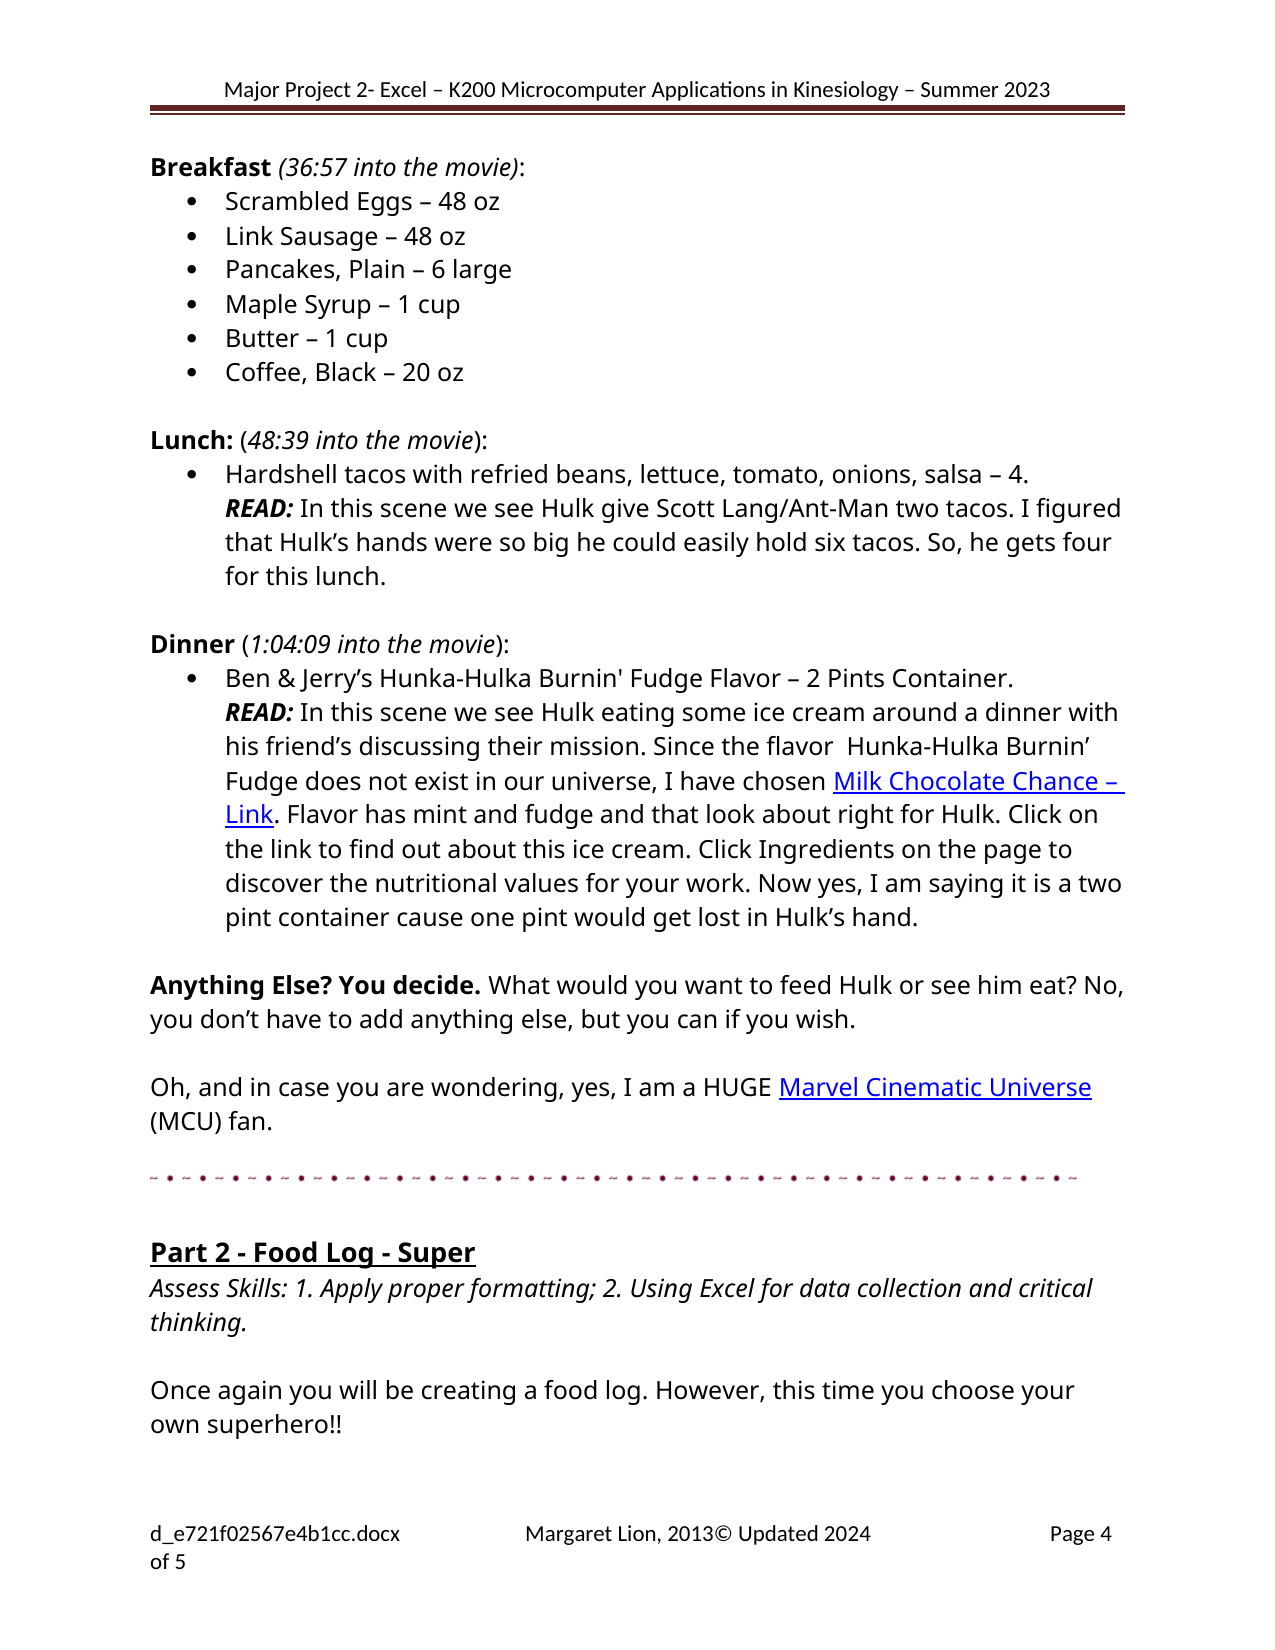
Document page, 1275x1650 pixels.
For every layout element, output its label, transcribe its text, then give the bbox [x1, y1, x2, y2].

text Anything Else? You decide. What would you want to feed Hulk or see him eat? No, you don’t have to add anything else, but you can if you wish. [150, 967, 1125, 1036]
text Oh, and in case you are wondering, yes, I am a HUGE Marvel Cinematic Universe (MCU) fan. [150, 1070, 1125, 1138]
list Hardshell tacos with refried beans, lettuce, tomato, onions, salsa – 4. READ: In this scene we see Hulk give Scott Lang/Ant-Man two tacos. I figured that Hulk’s hands were so big he could easily hold six tacos. So, he gets four for this lunch. [187, 457, 1125, 593]
picture [150, 1171, 1088, 1188]
text Assess Skills: 1. Apply proper formatting; 2. Using Excel for data collection and critical thinking. [150, 1271, 1125, 1339]
list Ben & Jerry’s Hunka-Hulka Burnin' Fudge Flavor – 2 Pints Container. READ: In this scene we see Hulk eating some ice cream around a dinner with his friend’s discussing their mission. Since the flavor Hunka-Hulka Burnin’ Fudge does not exist in our universe, I have chosen Milk Chocolate Chance – Link. Flavor has mint and fudge and that look about right for Hulk. Click on the link to find out about this ice cream. Click Ingredients on the page to discover the nutritional values for your work. Now yes, I am saying it is a two pint container cause one pint would get lost in Hulk’s hand. [187, 661, 1125, 933]
text Lunch: (48:39 into the movie): [150, 422, 1125, 457]
list Pancakes, Plain – 6 large [187, 252, 1125, 286]
list Link Sausage – 48 oz [187, 218, 1125, 252]
list Coffee, Black – 20 oz [187, 354, 1125, 388]
list Scrambled Eggs – 48 oz [187, 184, 1125, 218]
text Once again you will be creating a food log. However, this time you choose your own superhero!! [150, 1373, 1125, 1441]
text Part 2 - Food Log - Super [150, 1234, 1125, 1271]
text Dinner (1:04:09 into the movie): [150, 627, 1125, 661]
text Breakfast (36:57 into the movie): [150, 150, 1125, 184]
list Butter – 1 cup [187, 320, 1125, 354]
list Maple Syrup – 1 cup [187, 286, 1125, 320]
